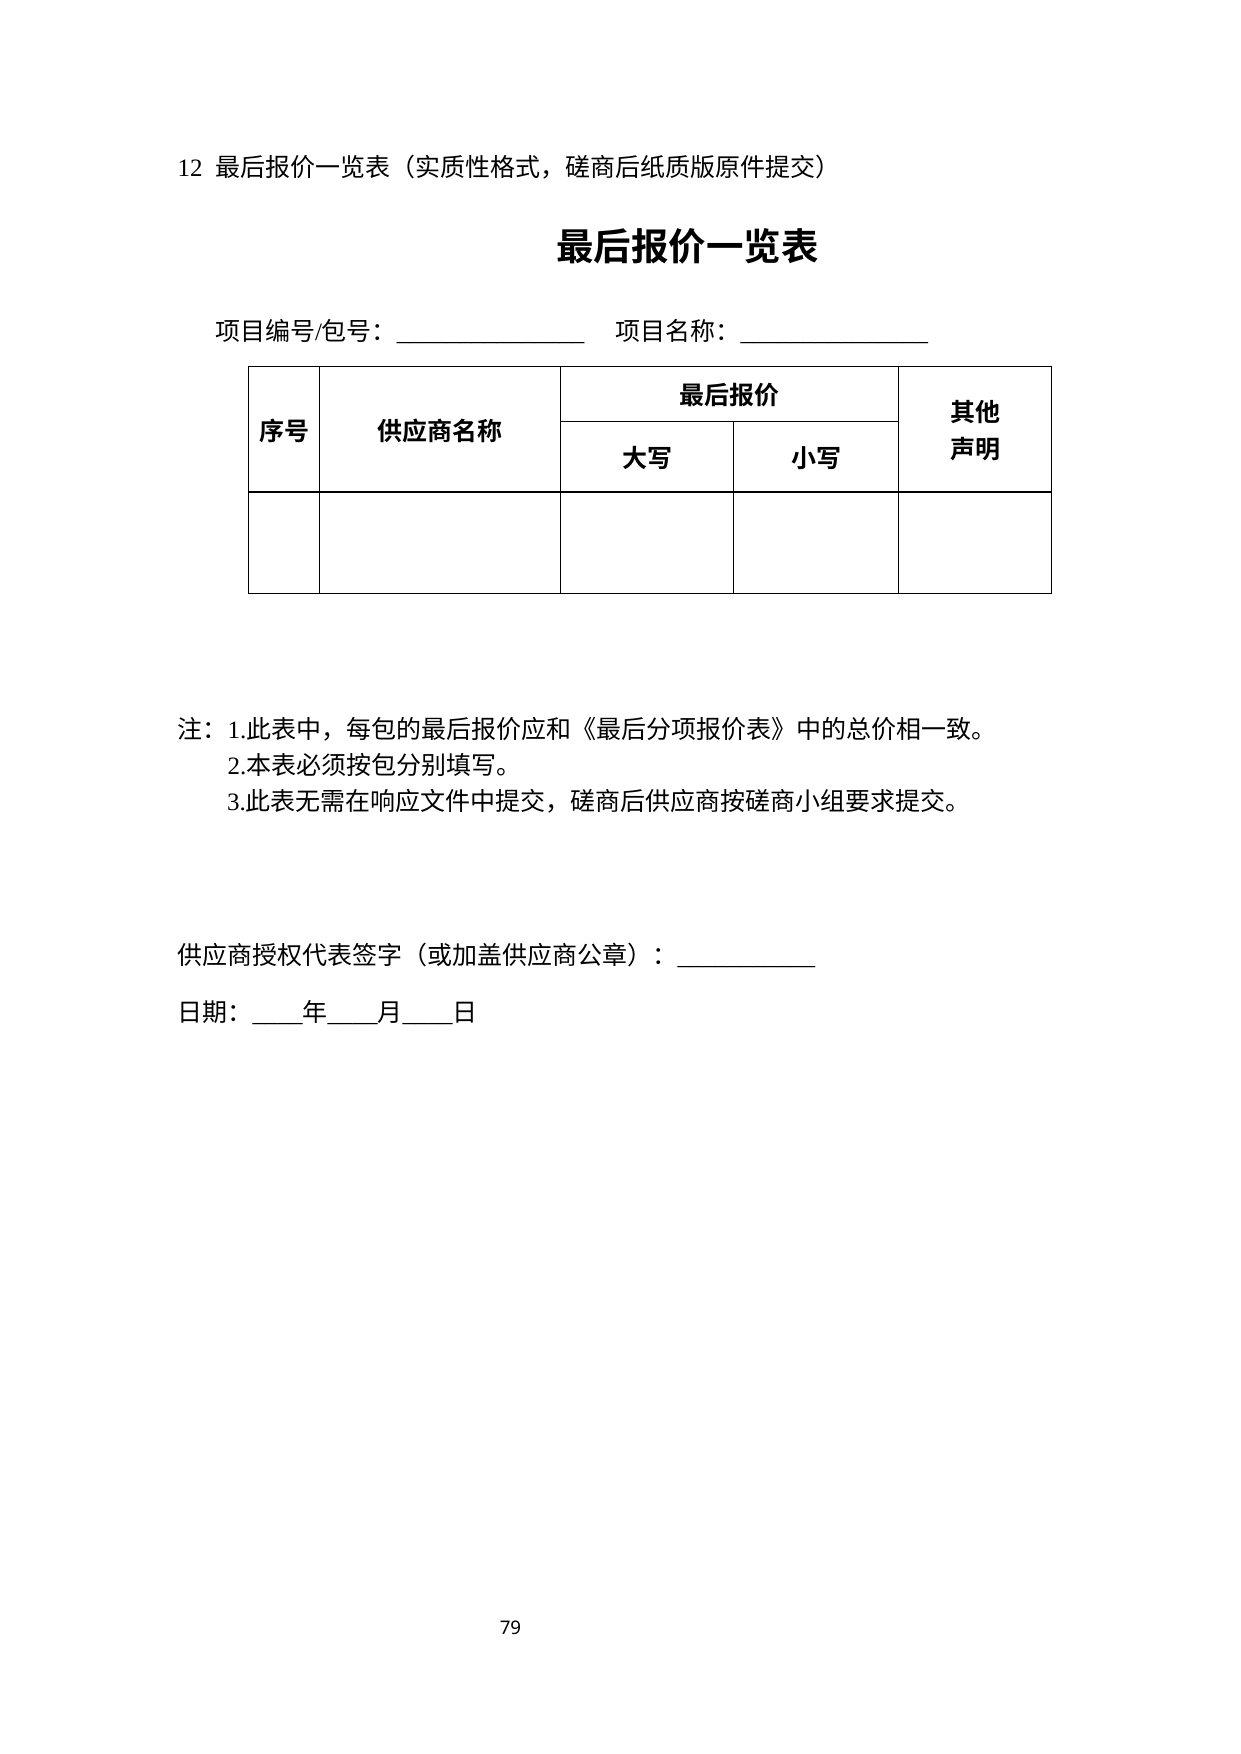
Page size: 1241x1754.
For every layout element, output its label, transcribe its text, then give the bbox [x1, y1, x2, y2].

table_cell [899, 493, 1051, 593]
text 3.此表无需在响应文件中提交，磋商后供应商按磋商小组要求提交。 [227, 782, 1122, 818]
table_cell [320, 493, 560, 593]
text 2.本表必须按包分别填写。 [177, 745, 1122, 782]
text 项目编号/包号：_______________ 项目名称：_______________ [177, 311, 1122, 348]
table_cell [734, 493, 898, 593]
table_header 其他 声明 [899, 367, 1051, 491]
text 供应商授权代表签字（或加盖供应商公章）：___________ [177, 935, 1122, 972]
text 最后报价一览表 [177, 231, 1122, 268]
table_header 序号 [249, 367, 319, 491]
text 注：1.此表中，每包的最后报价应和《最后分项报价表》中的总价相一致。 [177, 709, 1122, 745]
table_cell [249, 493, 319, 593]
text 12 最后报价一览表（实质性格式，磋商后纸质版原件提交） [177, 148, 1122, 184]
text 日期：____年____月____日 [177, 992, 1122, 1028]
table_header 最后报价 [561, 367, 898, 421]
table_cell 大写 [561, 422, 733, 491]
table_cell 小写 [734, 422, 898, 491]
table_cell [561, 493, 733, 593]
table_header 供应商名称 [320, 367, 560, 491]
